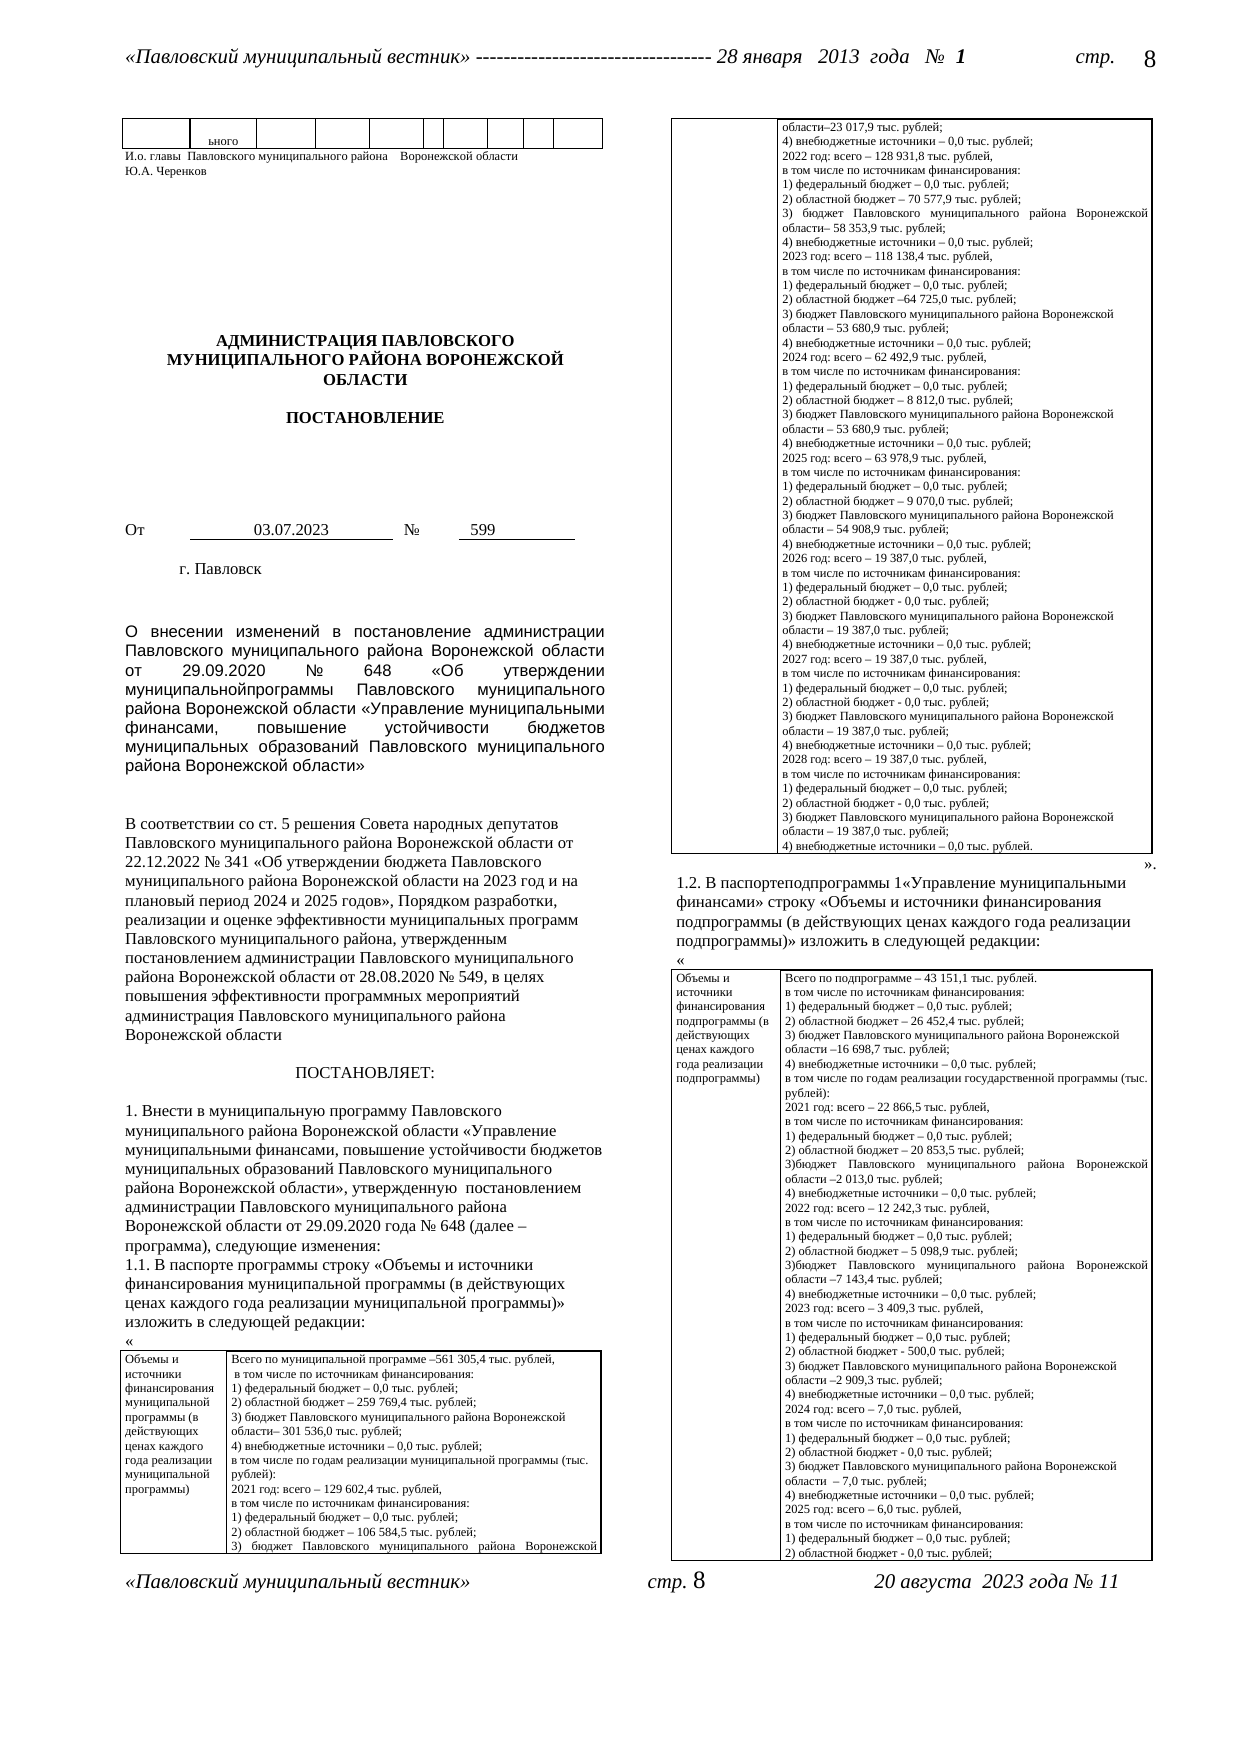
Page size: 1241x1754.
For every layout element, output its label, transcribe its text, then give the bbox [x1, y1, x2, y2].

text 1. Внести в муниципальную программу Павловского муниципального района Воронежской области «Управление муниципальными финансами, повышение устойчивости бюджетов муниципальных образований Павловского муниципального района Воронежской области», утвержденную постановлением администрации Павловского муниципального района Воронежской области от 29.09.2020 года № 648 (далее – программа), следующие изменения: [125, 1101, 605, 1254]
text « [676, 950, 1156, 969]
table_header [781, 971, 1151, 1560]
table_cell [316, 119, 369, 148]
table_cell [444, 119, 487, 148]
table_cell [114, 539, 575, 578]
text ». [676, 854, 1156, 873]
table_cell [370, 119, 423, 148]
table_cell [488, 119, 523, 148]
text АДМИНИСТРАЦИЯ ПАВЛОВСКОГО МУНИЦИПАЛЬНОГО РАЙОНА ВОРОНЕЖСКОЙ ОБЛАСТИ [125, 331, 605, 388]
text ПОСТАНОВЛЕНИЕ [125, 408, 605, 427]
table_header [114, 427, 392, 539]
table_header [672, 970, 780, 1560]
text « [125, 1331, 605, 1350]
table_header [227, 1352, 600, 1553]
title О внесении изменений в постановление администрации Павловского муниципального района Воронежской области от 29.09.2020 № 648 «Об утверждении муниципальнойпрограммы Павловского муниципального района Воронежской области «Управление муниципальными финансами, повышение устойчивости бюджетов муниципальных образований Павловского муниципального района Воронежской области» [125, 622, 605, 775]
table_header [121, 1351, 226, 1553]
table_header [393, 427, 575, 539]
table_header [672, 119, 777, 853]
text 1.2. В паспортеподпрограммы 1«Управление муниципальными финансами» строку «Объемы и источники финансирования подпрограммы (в действующих ценах каждого года реализации подпрограммы)» изложить в следующей редакции: [676, 873, 1156, 950]
text 1.1. В паспорте программы строку «Объемы и источники финансирования муниципальной программы (в действующих ценах каждого года реализации муниципальной программы)» изложить в следующей редакции: [125, 1254, 605, 1331]
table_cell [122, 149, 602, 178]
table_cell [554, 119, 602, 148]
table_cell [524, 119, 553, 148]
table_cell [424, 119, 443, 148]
text В соответствии со ст. 5 решения Совета народных депутатов Павловского муниципального района Воронежской области от 22.12.2022 № 341 «Об утверждении бюджета Павловского муниципального района Воронежской области на 2023 год и на плановый период 2024 и 2025 годов», Порядком разработки, реализации и оценке эффективности муниципальных программ Павловского муниципального района, утвержденным постановлением администрации Павловского муниципального района Воронежской области от 28.08.2020 № 549, в целях повышения эффективности программных мероприятий администрация Павловского муниципального района Воронежской области [125, 814, 605, 1044]
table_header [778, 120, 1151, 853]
text ПОСТАНОВЛЯЕТ: [125, 1063, 605, 1082]
